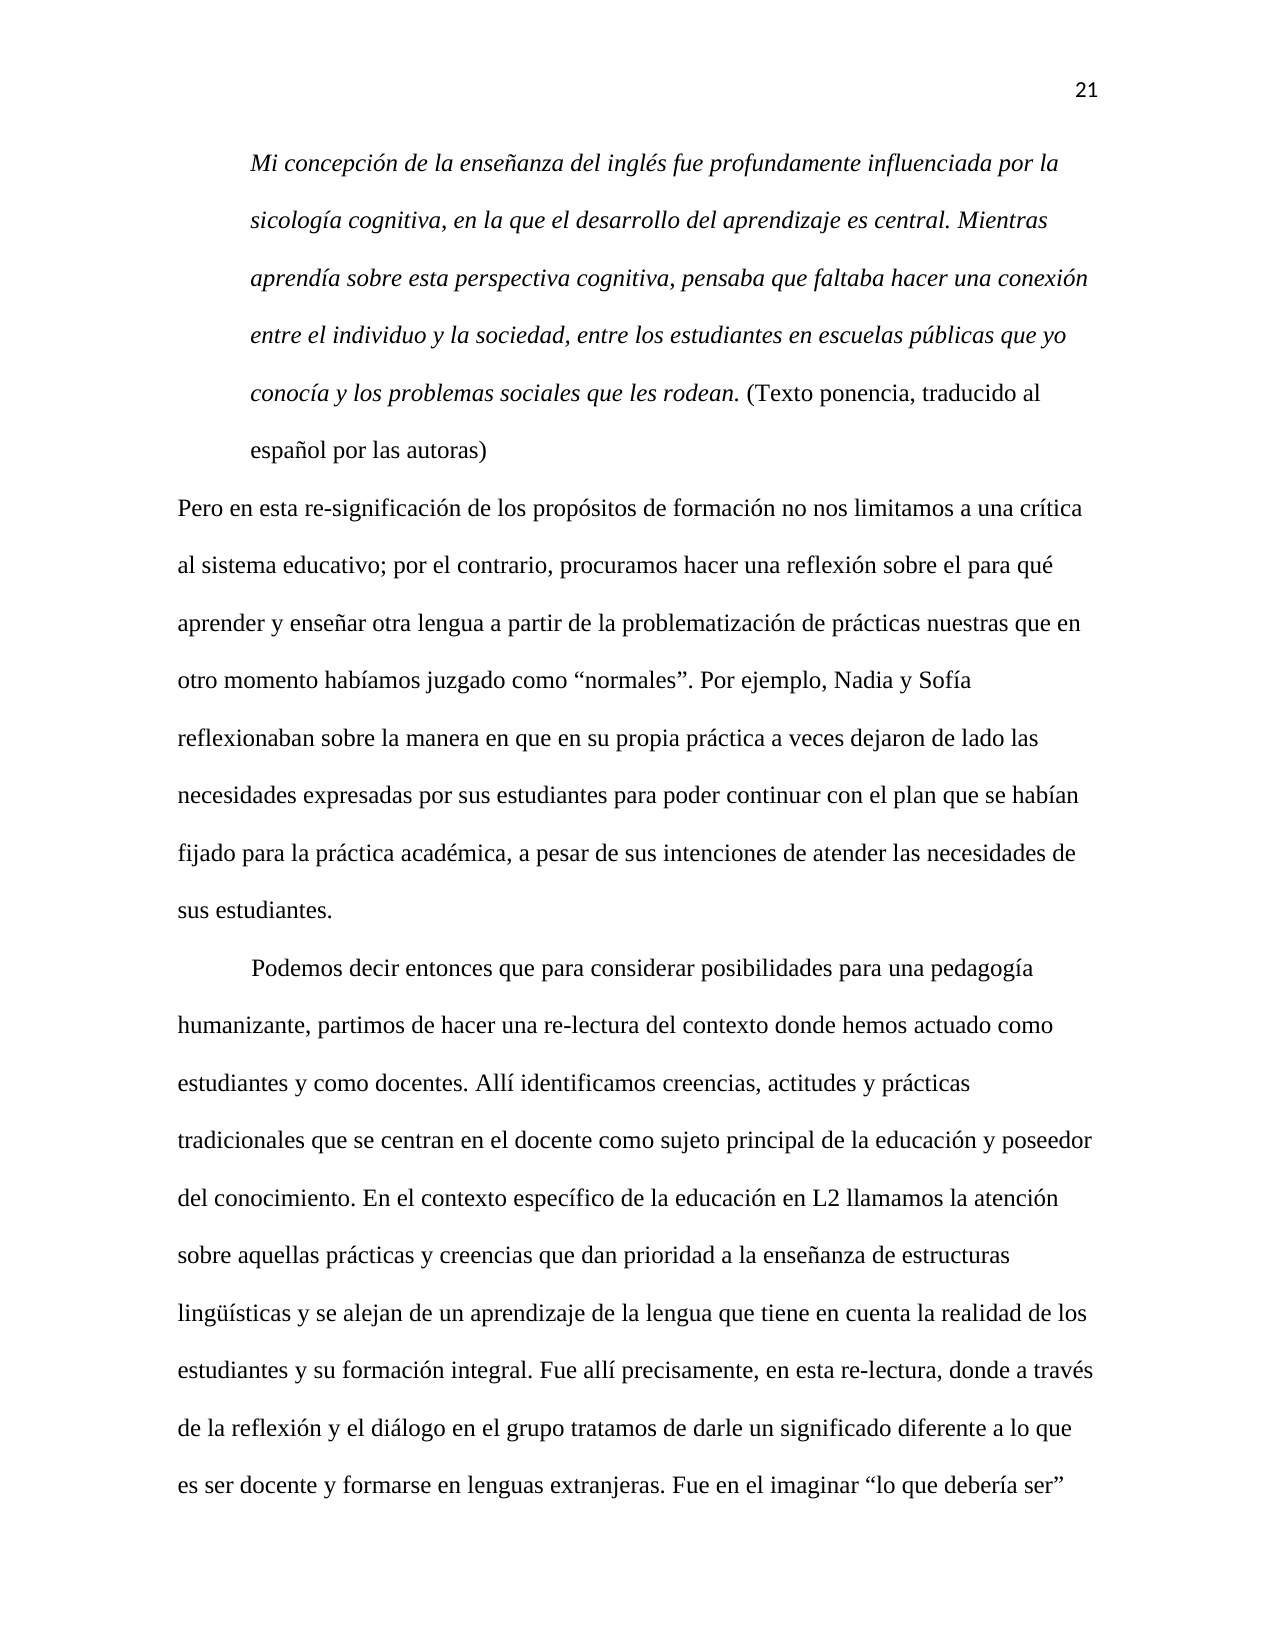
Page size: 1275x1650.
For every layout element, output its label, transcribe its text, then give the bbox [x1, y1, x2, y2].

text Mi concepción de la enseñanza del inglés fue profundamente influenciada por la sicología cognitiva, en la que el desarrollo del aprendizaje es central. Mientras aprendía sobre esta perspectiva cognitiva, pensaba que faltaba hacer una conexión entre el individuo y la sociedad, entre los estudiantes en escuelas públicas que yo conocía y los problemas sociales que les rodean. (Texto ponencia, traducido al español por las autoras) [250, 148, 1098, 464]
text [177, 953, 1098, 1499]
text Pero en esta re-significación de los propósitos de formación no nos limitamos a una crítica al sistema educativo; por el contrario, procuramos hacer una reflexión sobre el para qué aprender y enseñar otra lengua a partir de la problematización de prácticas nuestras que en otro momento habíamos juzgado como “normales”. Por ejemplo, Nadia y Sofía reflexionaban sobre la manera en que en su propia práctica a veces dejaron de lado las necesidades expresadas por sus estudiantes para poder continuar con el plan que se habían fijado para la práctica académica, a pesar de sus intenciones de atender las necesidades de sus estudiantes. [177, 493, 1098, 924]
